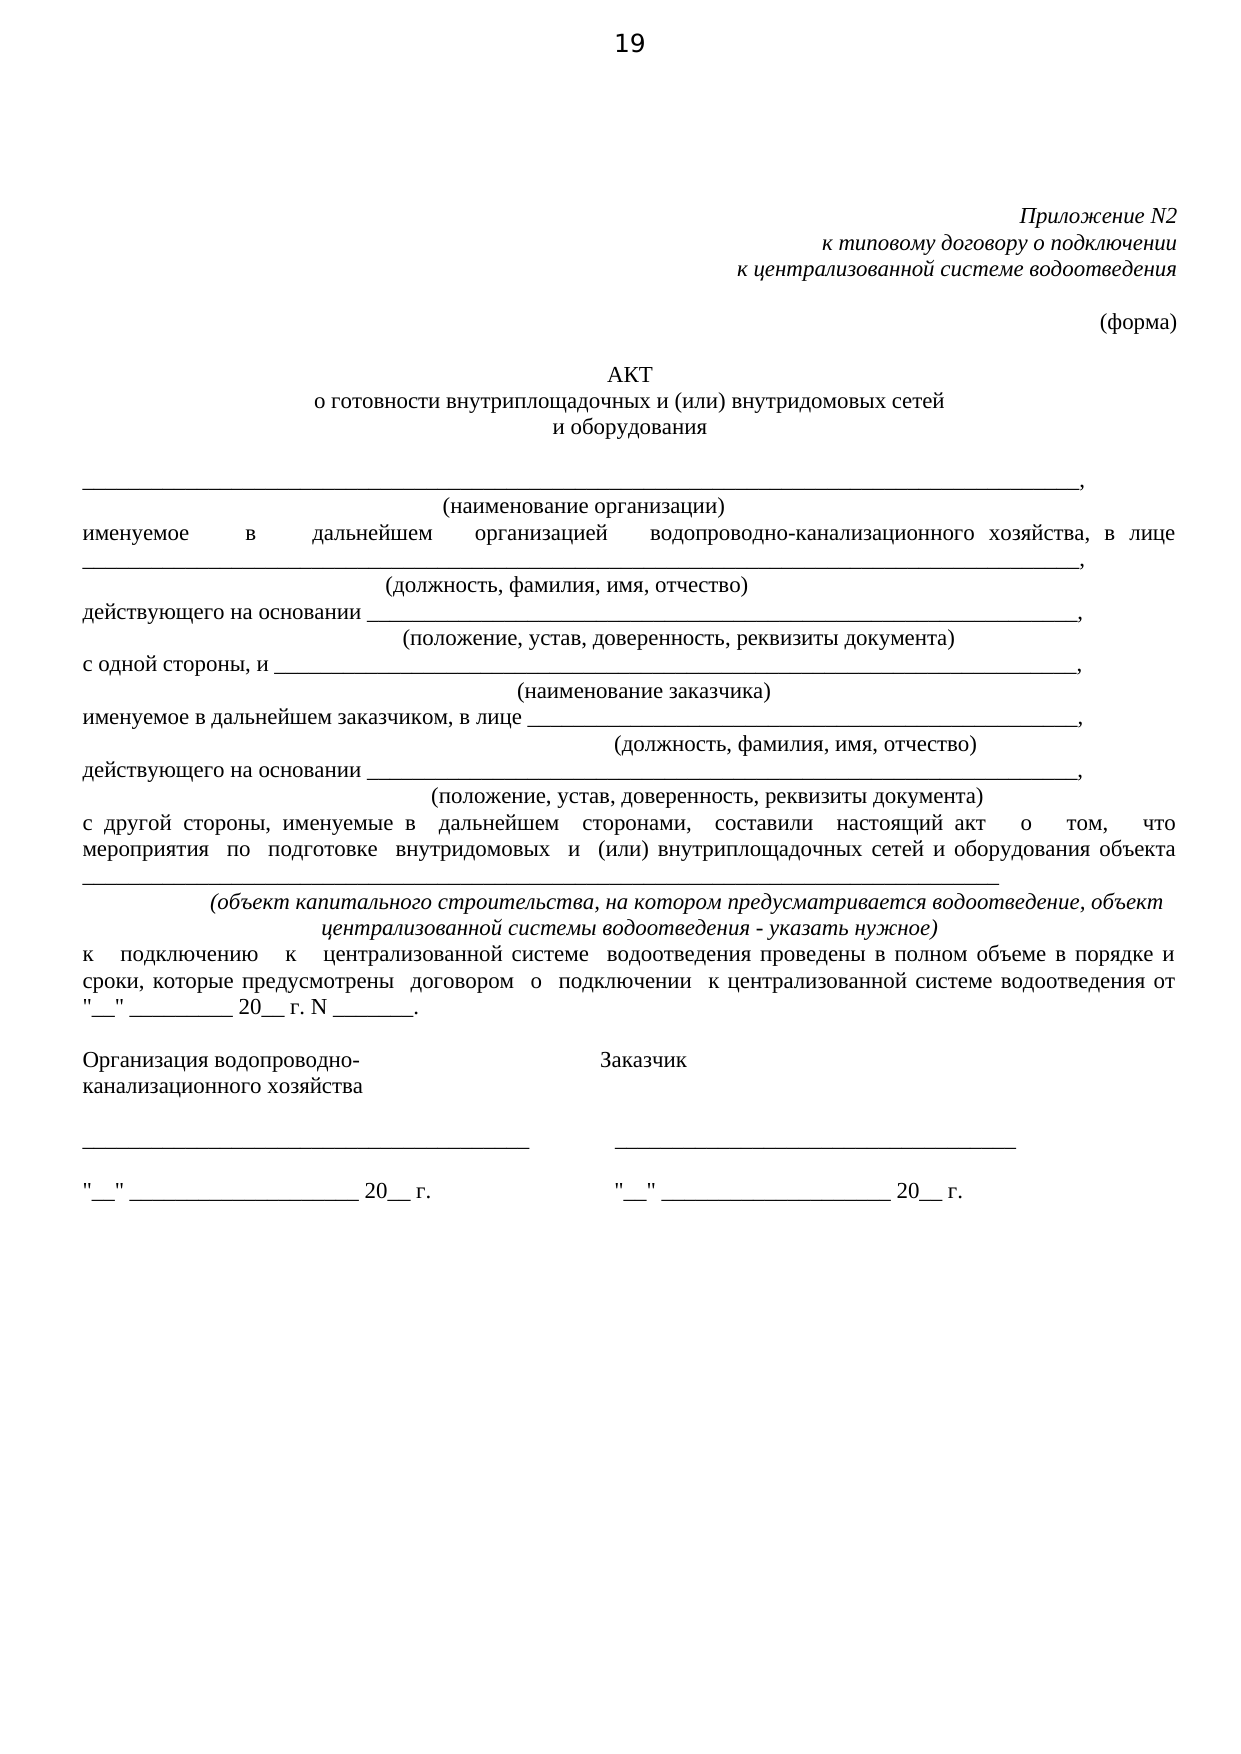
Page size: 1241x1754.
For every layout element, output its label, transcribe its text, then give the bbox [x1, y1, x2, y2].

text к централизованной системе водоотведения [82, 255, 1177, 282]
text _______________________________________________________________________________________, [82, 466, 1177, 492]
text АКТ [82, 361, 1177, 387]
text о готовности внутриплощадочных и (или) внутридомовых сетей [82, 387, 1177, 413]
text с другой стороны, именуемые в дальнейшем сторонами, составили настоящий акт о том, что мероприятия по подготовке внутридомовых и (или) внутриплощадочных сетей и оборудования объекта ________________________________________________________________________________ [82, 809, 1177, 888]
text (форма) [82, 308, 1177, 334]
text и оборудования [82, 413, 1177, 440]
text (объект капитального строительства, на котором предусматривается водоотведение, объект централизованной системы водоотведения - указать нужное) [82, 888, 1177, 940]
text действующего на основании ______________________________________________________________, [82, 756, 1177, 782]
text (наименование организации) [82, 492, 1177, 519]
text Приложение N2 [82, 202, 1177, 229]
text к типовому договору о подключении [82, 229, 1177, 255]
text именуемое в дальнейшем организацией водопроводно-канализационного хозяйства, в лице _______________________________________________________________________________________, [82, 519, 1177, 571]
text _______________________________________ ___________________________________ [82, 1125, 1177, 1151]
text канализационного хозяйства [82, 1072, 1177, 1098]
text к подключению к централизованной системе водоотведения проведены в полном объеме в порядке и сроки, которые предусмотрены договором о подключении к централизованной системе водоотведения от "__" _________ 20__ г. N _______. [82, 940, 1177, 1019]
text "__" ____________________ 20__ г. "__" ____________________ 20__ г. [82, 1178, 1177, 1204]
text (наименование заказчика) [82, 677, 1177, 703]
text (должность, фамилия, имя, отчество) [82, 571, 1177, 598]
text (должность, фамилия, имя, отчество) [82, 729, 1177, 756]
text именуемое в дальнейшем заказчиком, в лице ________________________________________________, [82, 703, 1177, 729]
text (положение, устав, доверенность, реквизиты документа) [82, 624, 1177, 651]
text (положение, устав, доверенность, реквизиты документа) [82, 782, 1177, 809]
text с одной стороны, и ______________________________________________________________________, [82, 651, 1177, 677]
text действующего на основании ______________________________________________________________, [82, 598, 1177, 624]
text Организация водопроводно- Заказчик [82, 1046, 1177, 1072]
